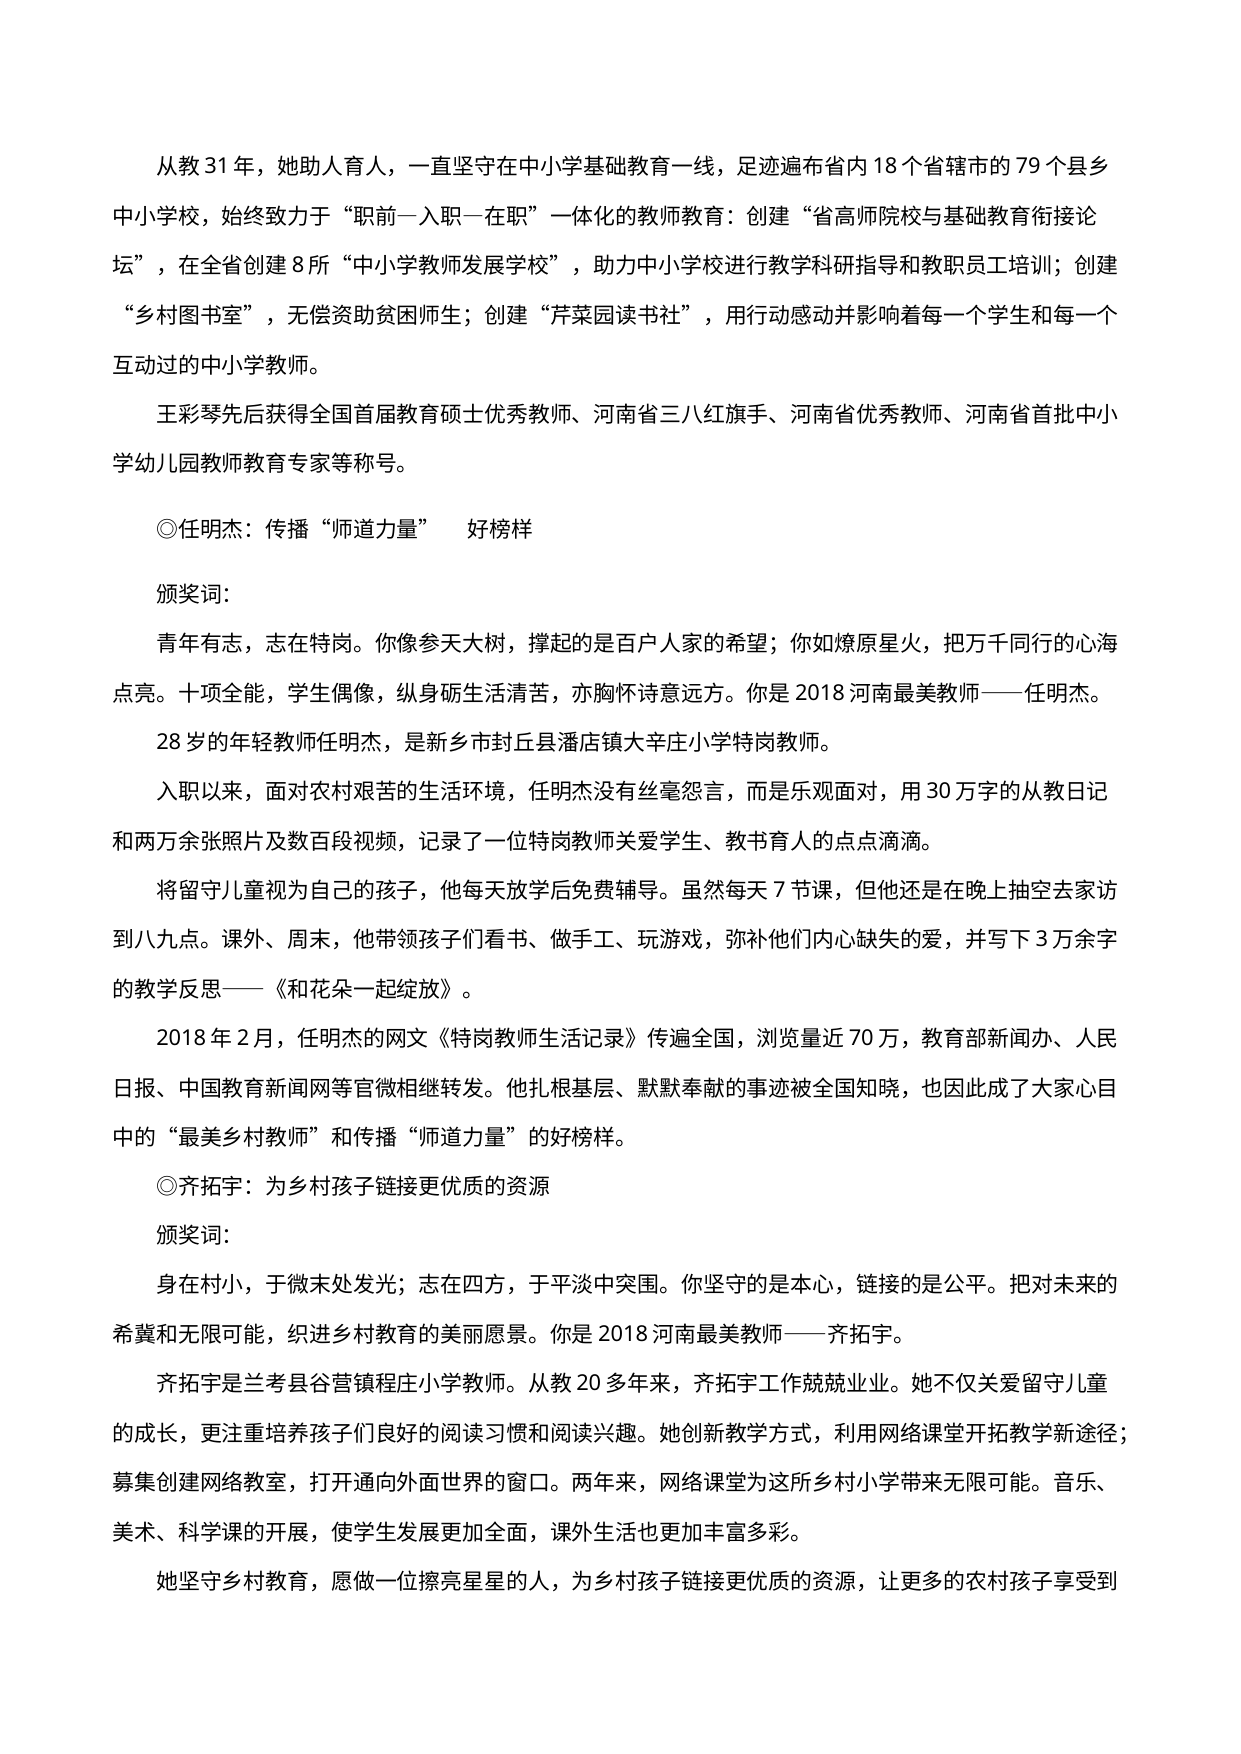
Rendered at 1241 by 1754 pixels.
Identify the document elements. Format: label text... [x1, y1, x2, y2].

text 王彩琴先后获得全国首届教育硕士优秀教师、河南省三八红旗手、河南省优秀教师、河南省首批中小学幼儿园教师教育专家等称号。 [112, 396, 1128, 479]
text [112, 1563, 1128, 1596]
text 从教31年，她助人育人，一直坚守在中小学基础教育一线，足迹遍布省内18个省辖市的79个县乡中小学校，始终致力于“职前—入职—在职”一体化的教师教育：创建“省高师院校与基础教育衔接论坛”，在全省创建8所“中小学教师发展学校”，助力中小学校进行教学科研指导和教职员工培训；创建“乡村图书室”，无偿资助贫困师生；创建“芹菜园读书社”，用行动感动并影响着每一个学生和每一个互动过的中小学教师。 [112, 148, 1128, 380]
text ◎齐拓宇：为乡村孩子链接更优质的资源 [112, 1168, 1128, 1202]
text 入职以来，面对农村艰苦的生活环境，任明杰没有丝毫怨言，而是乐观面对，用30万字的从教日记和两万余张照片及数百段视频，记录了一位特岗教师关爱学生、教书育人的点点滴滴。 [112, 773, 1128, 856]
text 2018年2月，任明杰的网文《特岗教师生活记录》传遍全国，浏览量近70万，教育部新闻办、人民日报、中国教育新闻网等官微相继转发。他扎根基层、默默奉献的事迹被全国知晓，也因此成了大家心目中的“最美乡村教师”和传播“师道力量”的好榜样。 [112, 1020, 1128, 1153]
text 颁奖词： [112, 577, 1128, 610]
text 齐拓宇是兰考县谷营镇程庄小学教师。从教20多年来，齐拓宇工作兢兢业业。她不仅关爱留守儿童的成长，更注重培养孩子们良好的阅读习惯和阅读兴趣。她创新教学方式，利用网络课堂开拓教学新途径；募集创建网络教室，打开通向外面世界的窗口。两年来，网络课堂为这所乡村小学带来无限可能。音乐、美术、科学课的开展，使学生发展更加全面，课外生活也更加丰富多彩。 [112, 1365, 1128, 1547]
text 将留守儿童视为自己的孩子，他每天放学后免费辅导。虽然每天7节课，但他还是在晚上抽空去家访到八九点。课外、周末，他带领孩子们看书、做手工、玩游戏，弥补他们内心缺失的爱，并写下3万余字的教学反思——《和花朵一起绽放》。 [112, 872, 1128, 1004]
text ◎任明杰：传播“师道力量”好榜样 [112, 494, 1128, 561]
text 28岁的年轻教师任明杰，是新乡市封丘县潘店镇大辛庄小学特岗教师。 [112, 724, 1128, 757]
text 青年有志，志在特岗。你像参天大树，撑起的是百户人家的希望；你如燎原星火，把万千同行的心海点亮。十项全能，学生偶像，纵身砺生活清苦，亦胸怀诗意远方。你是2018河南最美教师——任明杰。 [112, 626, 1128, 708]
text 颁奖词： [112, 1217, 1128, 1251]
text 身在村小，于微末处发光；志在四方，于平淡中突围。你坚守的是本心，链接的是公平。把对未来的希冀和无限可能，织进乡村教育的美丽愿景。你是2018河南最美教师——齐拓宇。 [112, 1266, 1128, 1349]
